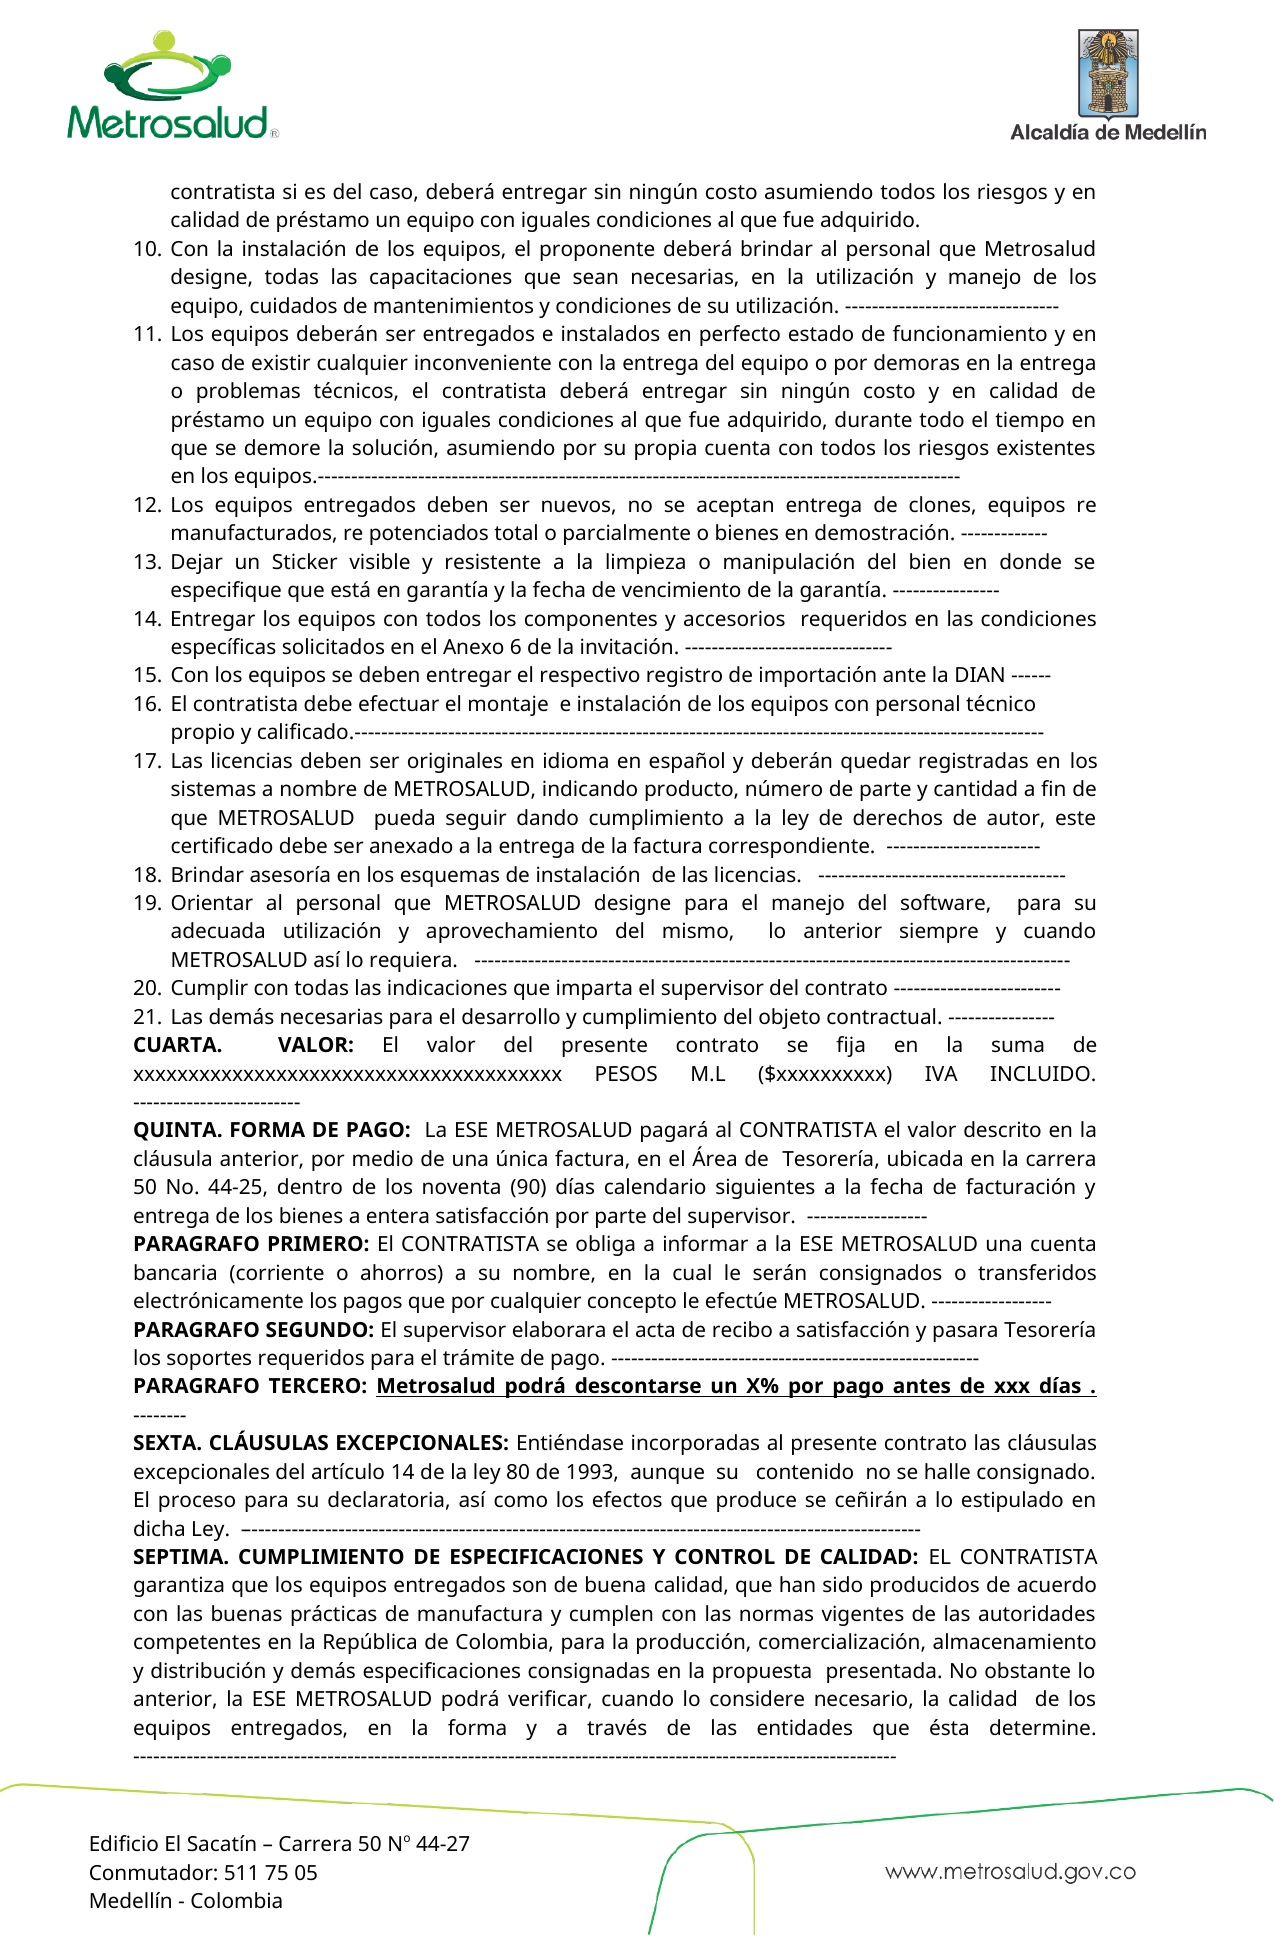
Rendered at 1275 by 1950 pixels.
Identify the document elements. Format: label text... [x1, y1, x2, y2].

picture [67, 16, 1206, 143]
text PARAGRAFO TERCERO: Metrosalud podrá descontarse un X% por pago antes de xxx días . -------- [133, 1372, 1098, 1428]
list Las demás necesarias para el desarrollo y cumplimiento del objeto contractual. ---------------- [133, 1002, 1098, 1030]
text SEPTIMA. CUMPLIMIENTO DE ESPECIFICACIONES Y CONTROL DE CALIDAD: EL CONTRATISTA garantiza que los equipos entregados son de buena calidad, que han sido producidos de acuerdo con las buenas prácticas de manufactura y cumplen con las normas vigentes de las autoridades competentes en la República de Colombia, para la producción, comercialización, almacenamiento y distribución y demás especificaciones consignadas en la propuesta presentada. No obstante lo anterior, la ESE METROSALUD podrá verificar, cuando lo considere necesario, la calidad de los equipos entregados, en la forma y a través de las entidades que ésta determine. ------------------------------------------------------------------------------------------------------------------ [133, 1542, 1098, 1770]
list Con la instalación de los equipos, el proponente deberá brindar al personal que Metrosalud designe, todas las capacitaciones que sean necesarias, en la utilización y manejo de los equipo, cuidados de mantenimientos y condiciones de su utilización. -------------------------------- [133, 234, 1098, 319]
text CUARTA. VALOR: El valor del presente contrato se fija en la suma de xxxxxxxxxxxxxxxxxxxxxxxxxxxxxxxxxxxxxxx PESOS M.L ($xxxxxxxxxx) IVA INCLUIDO. ------------------------- [133, 1030, 1098, 1116]
list El contratista debe efectuar el montaje e instalación de los equipos con personal técnico propio y calificado.------------------------------------------------------------------------------------------------------- [133, 689, 1098, 746]
text PARAGRAFO SEGUNDO: El supervisor elaborara el acta de recibo a satisfacción y pasara Tesorería los soportes requeridos para el trámite de pago. ------------------------------------------------------- [133, 1315, 1098, 1372]
list Con los equipos se deben entregar el respectivo registro de importación ante la DIAN ------ [133, 661, 1098, 689]
list Los equipos deberán ser entregados e instalados en perfecto estado de funcionamiento y en caso de existir cualquier inconveniente con la entrega del equipo o por demoras en la entrega o problemas técnicos, el contratista deberá entregar sin ningún costo y en calidad de préstamo un equipo con iguales condiciones al que fue adquirido, durante todo el tiempo en que se demore la solución, asumiendo por su propia cuenta con todos los riesgos existentes en los equipos.------------------------------------------------------------------------------------------------ [133, 319, 1098, 490]
text QUINTA. FORMA DE PAGO: La ESE METROSALUD pagará al CONTRATISTA el valor descrito en la cláusula anterior, por medio de una única factura, en el Área de Tesorería, ubicada en la carrera 50 No. 44-25, dentro de los noventa (90) días calendario siguientes a la fecha de facturación y entrega de los bienes a entera satisfacción por parte del supervisor. ------------------ [133, 1116, 1098, 1229]
list Brindar asesoría en los esquemas de instalación de las licencias. ------------------------------------- [133, 860, 1098, 888]
list Las licencias deben ser originales en idioma en español y deberán quedar registradas en los sistemas a nombre de METROSALUD, indicando producto, número de parte y cantidad a fin de que METROSALUD pueda seguir dando cumplimiento a la ley de derechos de autor, este certificado debe ser anexado a la entrega de la factura correspondiente. ----------------------- [133, 746, 1098, 860]
list Dejar un Sticker visible y resistente a la limpieza o manipulación del bien en donde se especifique que está en garantía y la fecha de vencimiento de la garantía. ---------------- [133, 547, 1098, 604]
list Orientar al personal que METROSALUD designe para el manejo del software, para su adecuada utilización y aprovechamiento del mismo, lo anterior siempre y cuando METROSALUD así lo requiera. ----------------------------------------------------------------------------------------- [133, 888, 1098, 973]
list Los equipos entregados deben ser nuevos, no se aceptan entrega de clones, equipos re manufacturados, re potenciados total o parcialmente o bienes en demostración. ------------- [133, 490, 1098, 547]
list Cumplir con todas las indicaciones que imparta el supervisor del contrato ------------------------- [133, 973, 1098, 1002]
list Entregar los equipos con todos los componentes y accesorios requeridos en las condiciones específicas solicitados en el Anexo 6 de la invitación. ------------------------------- [133, 604, 1098, 661]
picture [0, 1783, 1274, 1935]
text SEXTA. CLÁUSULAS EXCEPCIONALES: Entiéndase incorporadas al presente contrato las cláusulas excepcionales del artículo 14 de la ley 80 de 1993, aunque su contenido no se halle consignado. El proceso para su declaratoria, así como los efectos que produce se ceñirán a lo estipulado en dicha Ley. –---------------------------------------------------------------------------------------------------- [133, 1428, 1098, 1542]
text PARAGRAFO PRIMERO: El CONTRATISTA se obliga a informar a la ESE METROSALUD una cuenta bancaria (corriente o ahorros) a su nombre, en la cual le serán consignados o transferidos electrónicamente los pagos que por cualquier concepto le efectúe METROSALUD. ------------------ [133, 1229, 1098, 1315]
